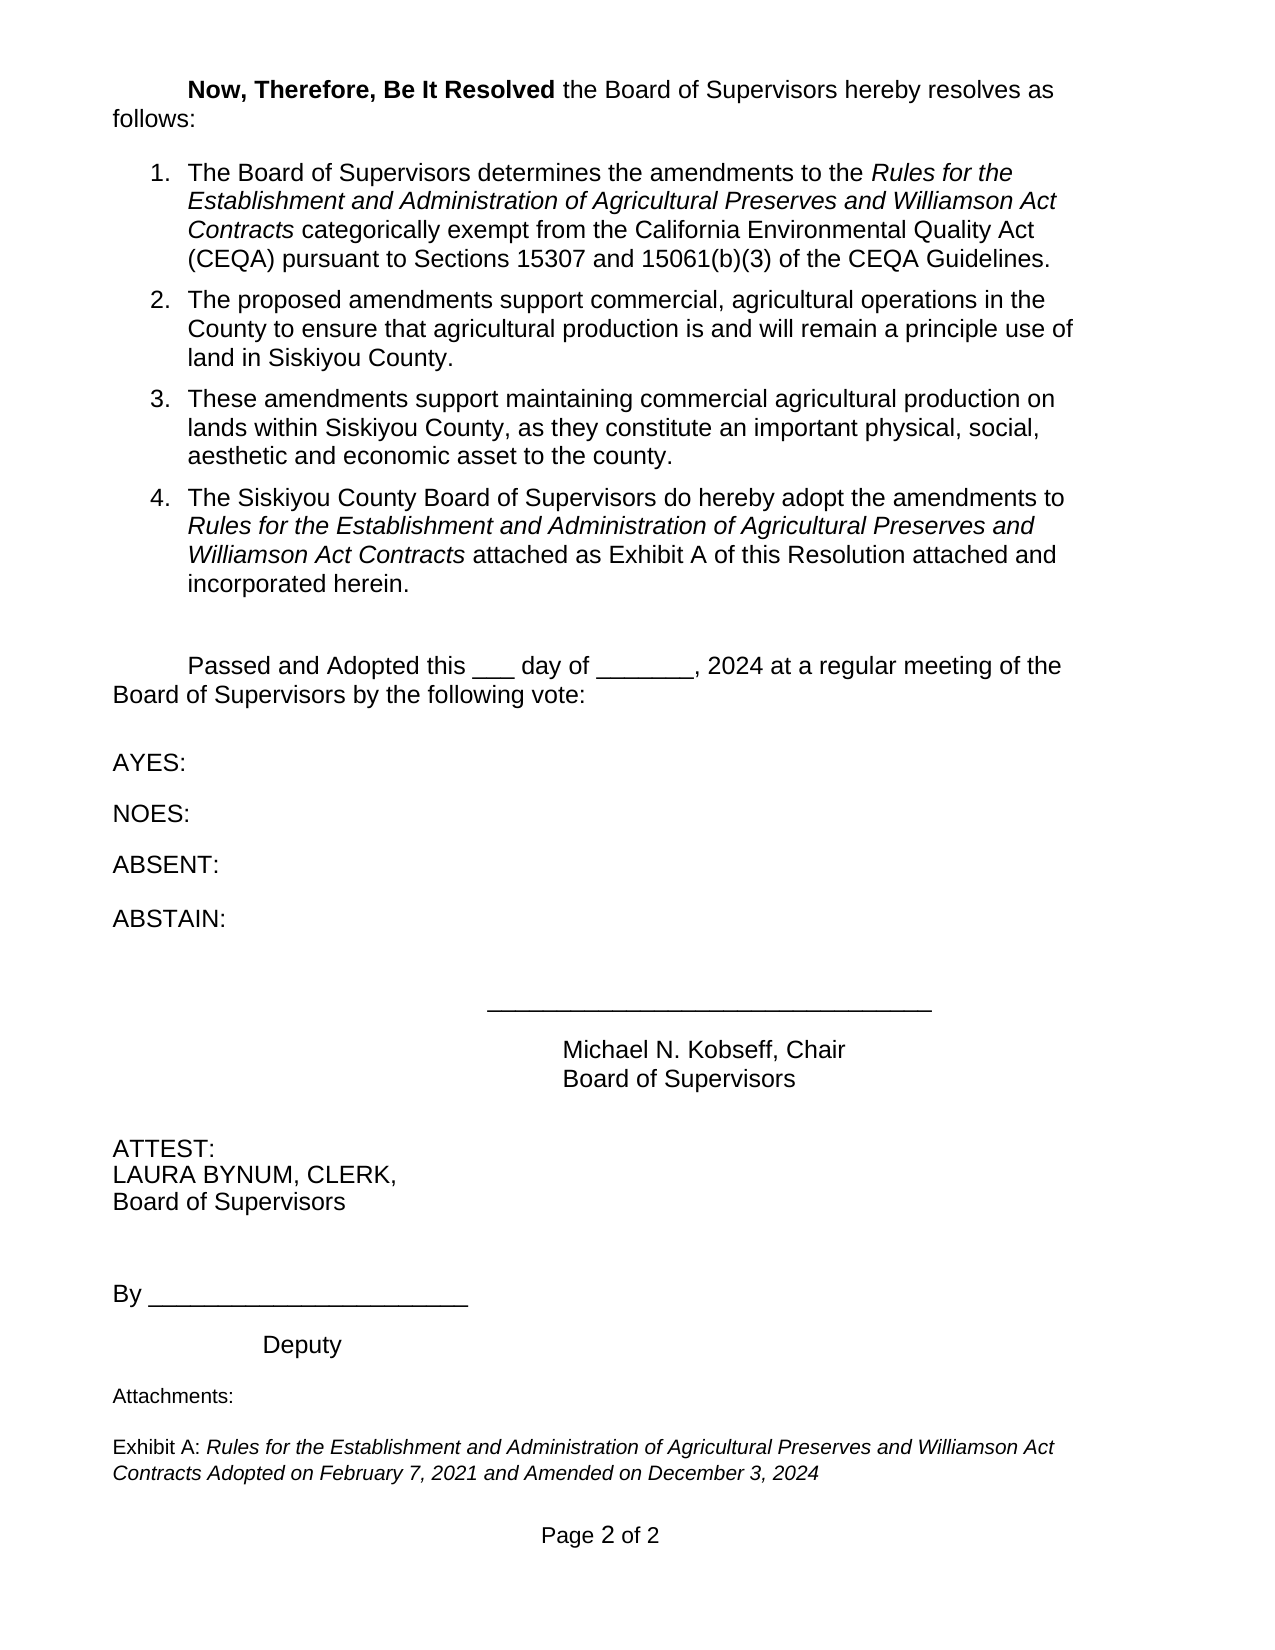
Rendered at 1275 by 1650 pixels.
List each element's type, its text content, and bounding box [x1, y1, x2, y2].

text Passed and Adopted this ___ day of _______, 2024 at a regular meeting of the Board of Supervisors by the following vote: [112, 651, 1087, 709]
text Board of Supervisors [112, 1189, 1087, 1215]
text Exhibit A: Rules for the Establishment and Administration of Agricultural Preserves and Williamson Act Contracts Adopted on February 7, 2021 and Amended on December 3, 2024 [112, 1435, 1087, 1485]
text ABSTAIN: [112, 904, 1087, 933]
text ________________________________ [112, 987, 1087, 1013]
text Attachments: [112, 1384, 1087, 1408]
text Now, Therefore, Be It Resolved the Board of Supervisors hereby resolves as follows: [112, 75, 1087, 132]
list The Board of Supervisors determines the amendments to the Rules for the Establishment and Administration of Agricultural Preserves and Williamson Act Contracts categorically exempt from the California Environmental Quality Act (CEQA) pursuant to Sections 15307 and 15061(b)(3) of the CEQA Guidelines. [150, 157, 1087, 272]
text LAURA BYNUM, CLERK, [112, 1162, 1087, 1189]
text NOES: [112, 801, 1087, 828]
list These amendments support maintaining commercial agricultural production on lands within Siskiyou County, as they constitute an important physical, social, aesthetic and economic asset to the county. [150, 384, 1087, 470]
text ABSENT: [112, 853, 1087, 879]
text AYES: [112, 750, 1087, 776]
text Deputy [112, 1333, 1087, 1359]
text Board of Supervisors [487, 1064, 1087, 1093]
text ATTEST: [112, 1136, 1087, 1162]
text Michael N. Kobseff, Chair [487, 1038, 1087, 1064]
list The Siskiyou County Board of Supervisors do hereby adopt the amendments to Rules for the Establishment and Administration of Agricultural Preserves and Williamson Act Contracts attached as Exhibit A of this Resolution attached and incorporated herein. [150, 482, 1087, 597]
text By _______________________ [112, 1281, 1087, 1308]
list The proposed amendments support commercial, agricultural operations in the County to ensure that agricultural production is and will remain a principle use of land in Siskiyou County. [150, 285, 1087, 371]
